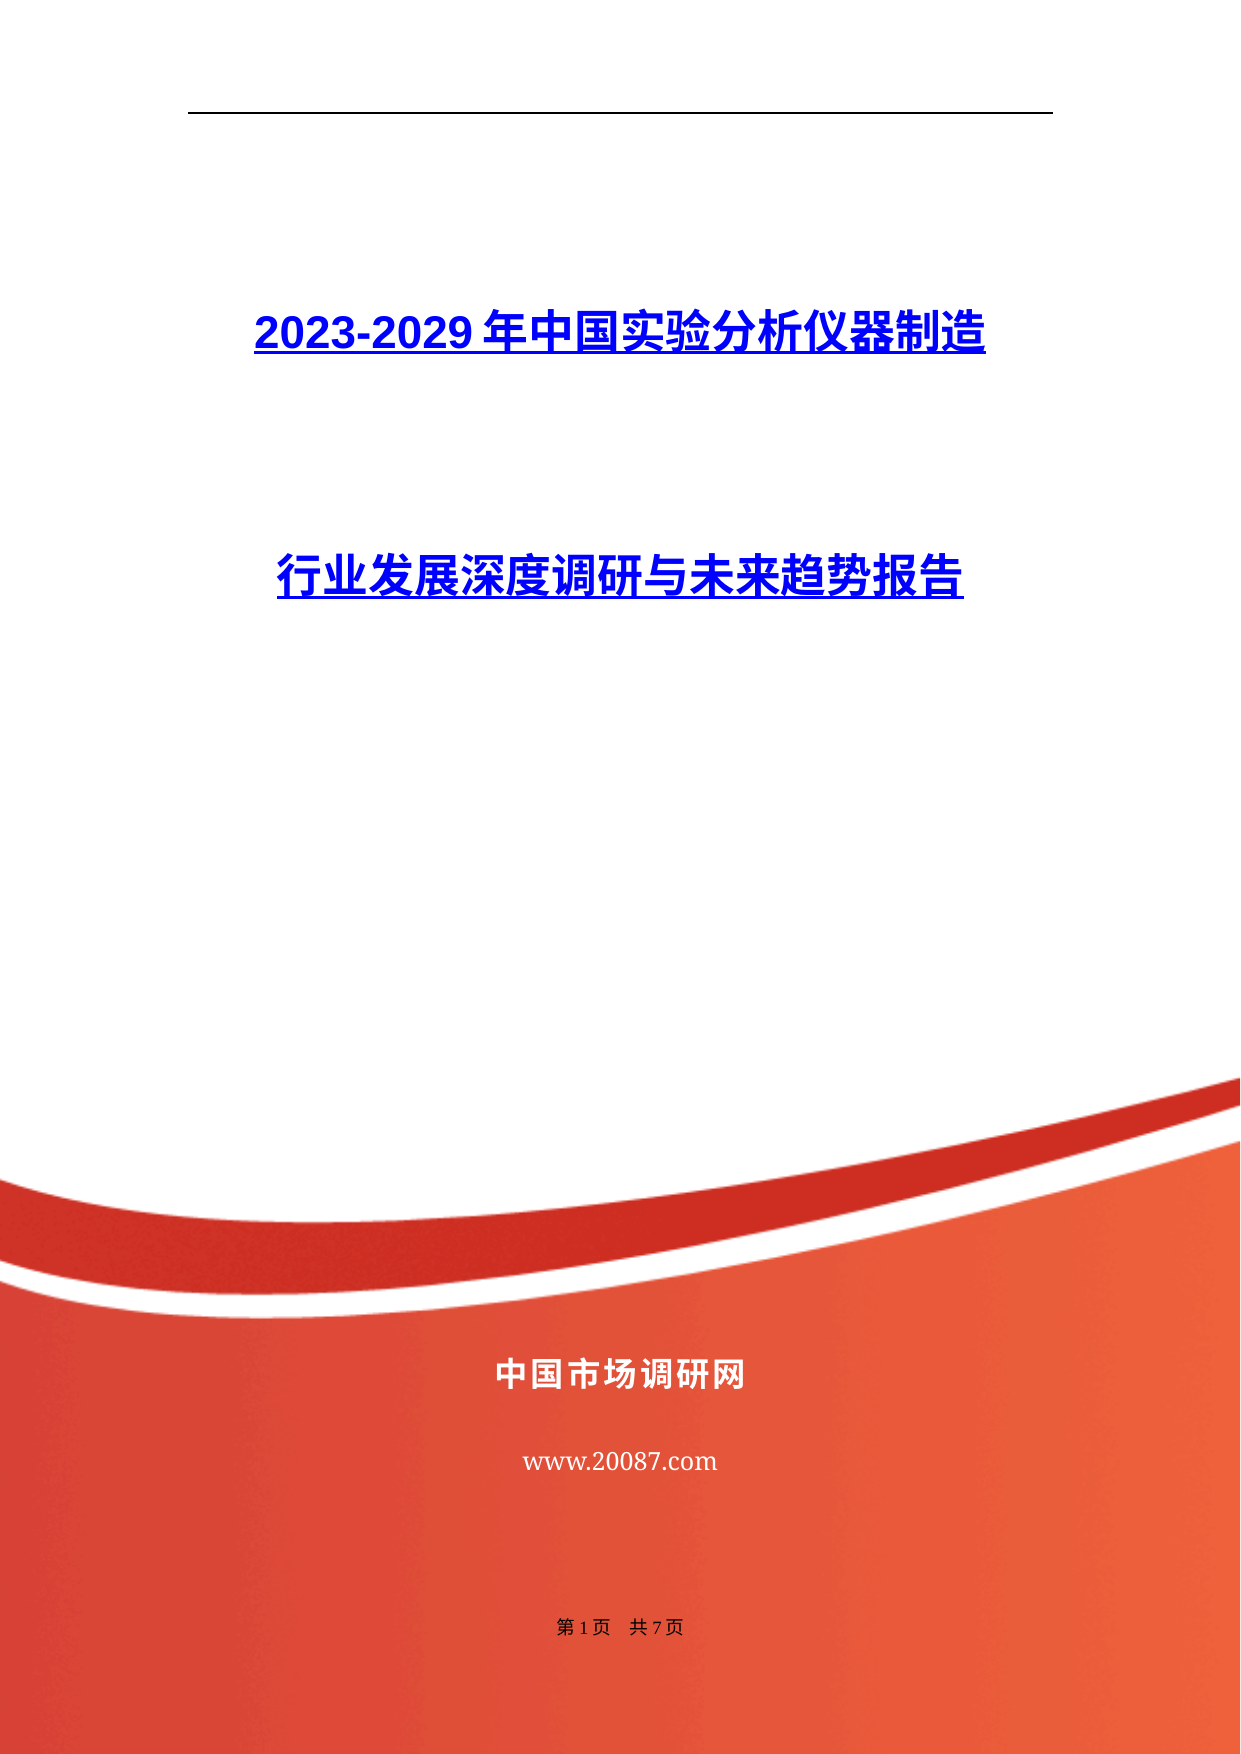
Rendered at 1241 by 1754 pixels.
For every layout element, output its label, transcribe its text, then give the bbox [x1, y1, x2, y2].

picture [0, 1006, 1241, 1754]
subtitle 中国市场调研网 [187, 1339, 1053, 1404]
text www.20087.com [187, 1428, 1053, 1493]
table_header 2023-2029年中国实验分析仪器制造行业发展深度调研与未来趋势报告 [188, 207, 1053, 773]
